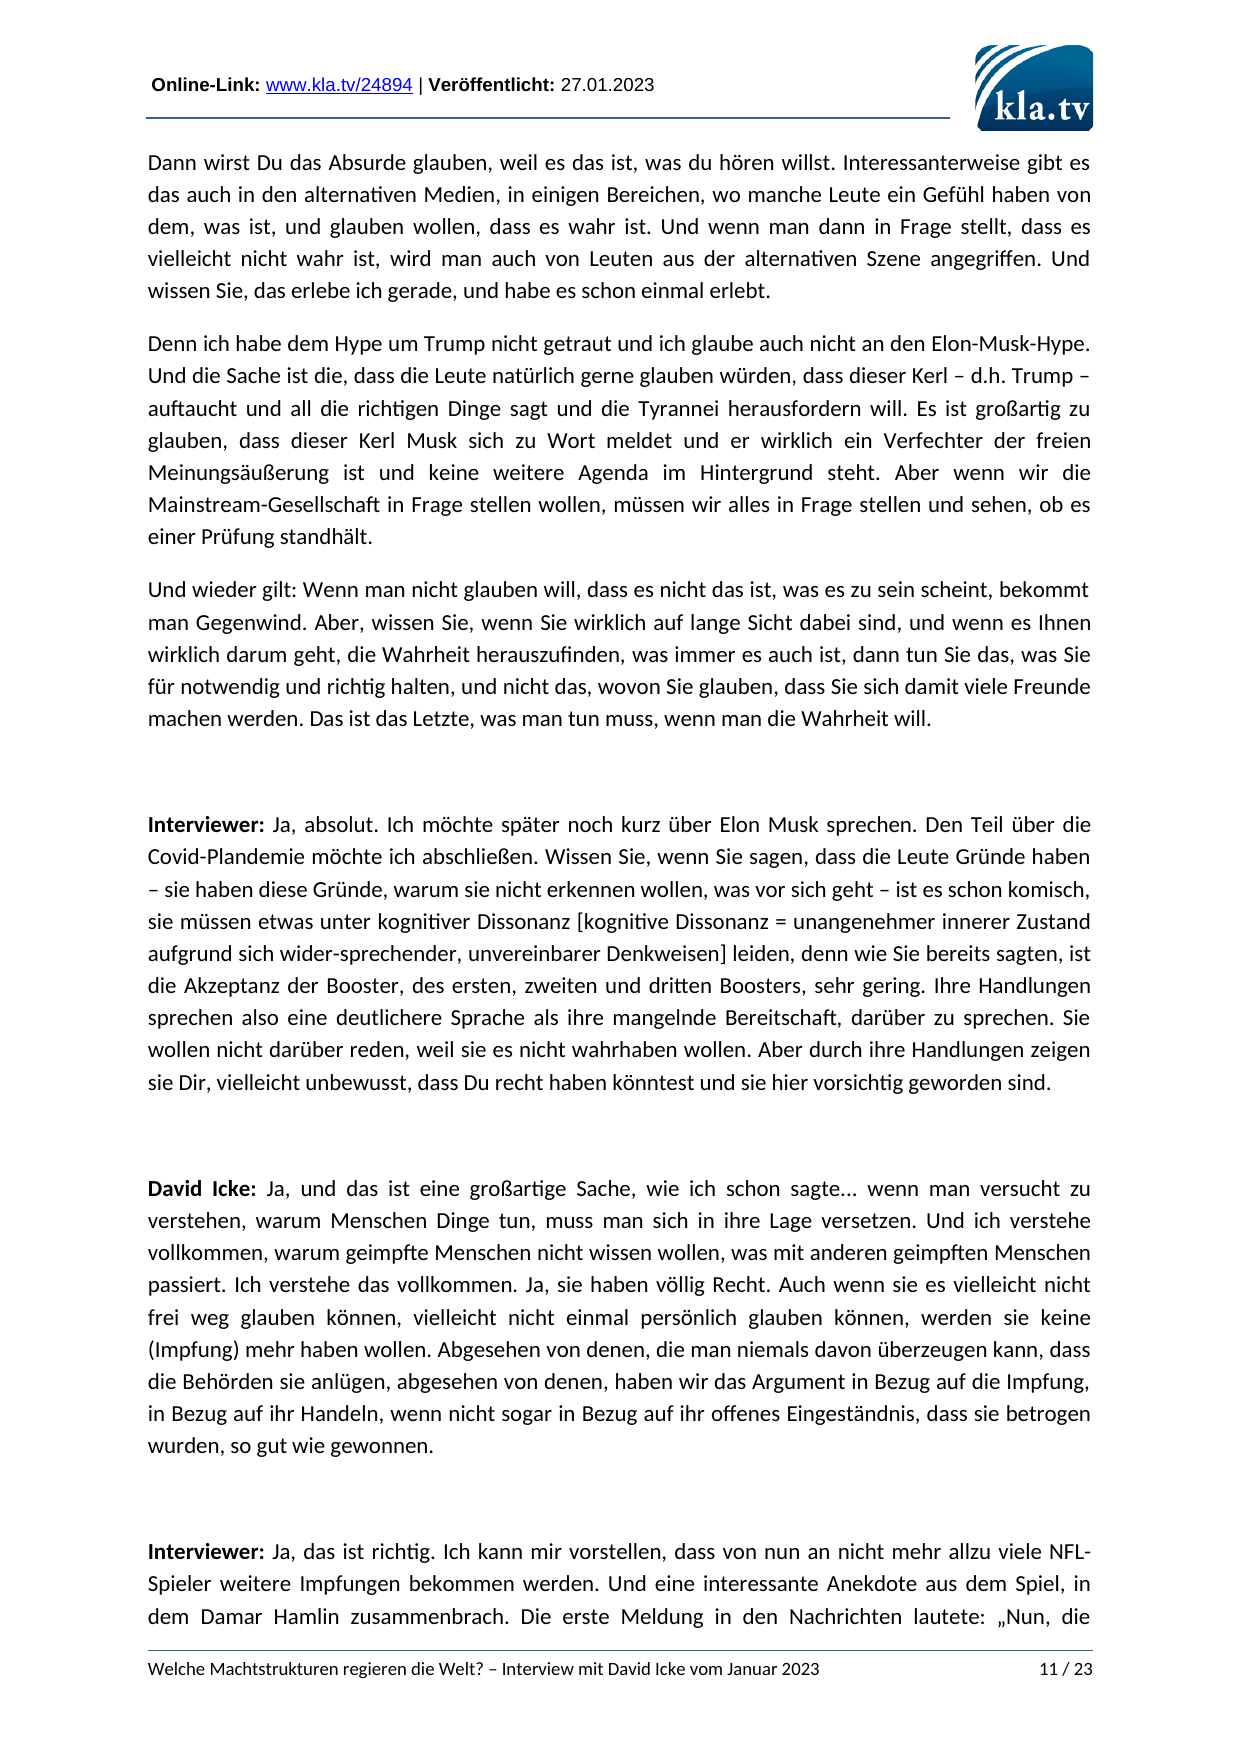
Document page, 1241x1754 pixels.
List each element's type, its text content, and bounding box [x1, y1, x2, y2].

text Und wieder gilt: Wenn man nicht glauben will, dass es nicht das ist, was es zu sein scheint, bekommt man Gegenwind. Aber, wissen Sie, wenn Sie wirklich auf lange Sicht dabei sind, und wenn es Ihnen wirklich darum geht, die Wahrheit herauszufinden, was immer es auch ist, dann tun Sie das, was Sie für notwendig und richtig halten, und nicht das, wovon Sie glauben, dass Sie sich damit viele Freunde machen werden. Das ist das Letzte, was man tun muss, wenn man die Wahrheit will. [148, 576, 1093, 732]
text Interviewer: Ja, absolut. Ich möchte später noch kurz über Elon Musk sprechen. Den Teil über die Covid-Plandemie möchte ich abschließen. Wissen Sie, wenn Sie sagen, dass die Leute Gründe haben – sie haben diese Gründe, warum sie nicht erkennen wollen, was vor sich geht – ist es schon komisch, sie müssen etwas unter kognitiver Dissonanz [kognitive Dissonanz = unangenehmer innerer Zustand aufgrund sich wider-sprechender, unvereinbarer Denkweisen] leiden, denn wie Sie bereits sagten, ist die Akzeptanz der Booster, des ersten, zweiten und dritten Boosters, sehr gering. Ihre Handlungen sprechen also eine deutlichere Sprache als ihre mangelnde Bereitschaft, darüber zu sprechen. Sie wollen nicht darüber reden, weil sie es nicht wahrhaben wollen. Aber durch ihre Handlungen zeigen sie Dir, vielleicht unbewusst, dass Du recht haben könntest und sie hier vorsichtig geworden sind. [148, 810, 1093, 1096]
text Denn ich habe dem Hype um Trump nicht getraut und ich glaube auch nicht an den Elon-Musk-Hype. Und die Sache ist die, dass die Leute natürlich gerne glauben würden, dass dieser Kerl – d.h. Trump – auftaucht und all die richtigen Dinge sagt und die Tyrannei herausfordern will. Es ist großartig zu glauben, dass dieser Kerl Musk sich zu Wort meldet und er wirklich ein Verfechter der freien Meinungsäußerung ist und keine weitere Agenda im Hintergrund steht. Aber wenn wir die Mainstream-Gesellschaft in Frage stellen wollen, müssen wir alles in Frage stellen und sehen, ob es einer Prüfung standhält. [148, 329, 1093, 551]
text Dann wirst Du das Absurde glauben, weil es das ist, was du hören willst. Interessanterweise gibt es das auch in den alternativen Medien, in einigen Bereichen, wo manche Leute ein Gefühl haben von dem, was ist, und glauben wollen, dass es wahr ist. Und wenn man dann in Frage stellt, dass es vielleicht nicht wahr ist, wird man auch von Leuten aus der alternativen Szene angegriffen. Und wissen Sie, das erlebe ich gerade, und habe es schon einmal erlebt. [148, 148, 1093, 304]
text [148, 1537, 1093, 1630]
text David Icke: Ja, und das ist eine großartige Sache, wie ich schon sagte... wenn man versucht zu verstehen, warum Menschen Dinge tun, muss man sich in ihre Lage versetzen. Und ich verstehe vollkommen, warum geimpfte Menschen nicht wissen wollen, was mit anderen geimpften Menschen passiert. Ich verstehe das vollkommen. Ja, sie haben völlig Recht. Auch wenn sie es vielleicht nicht frei weg glauben können, vielleicht nicht einmal persönlich glauben können, werden sie keine (Impfung) mehr haben wollen. Abgesehen von denen, die man niemals davon überzeugen kann, dass die Behörden sie anlügen, abgesehen von denen, haben wir das Argument in Bezug auf die Impfung, in Bezug auf ihr Handeln, wenn nicht sogar in Bezug auf ihr offenes Eingeständnis, dass sie betrogen wurden, so gut wie gewonnen. [148, 1174, 1093, 1459]
